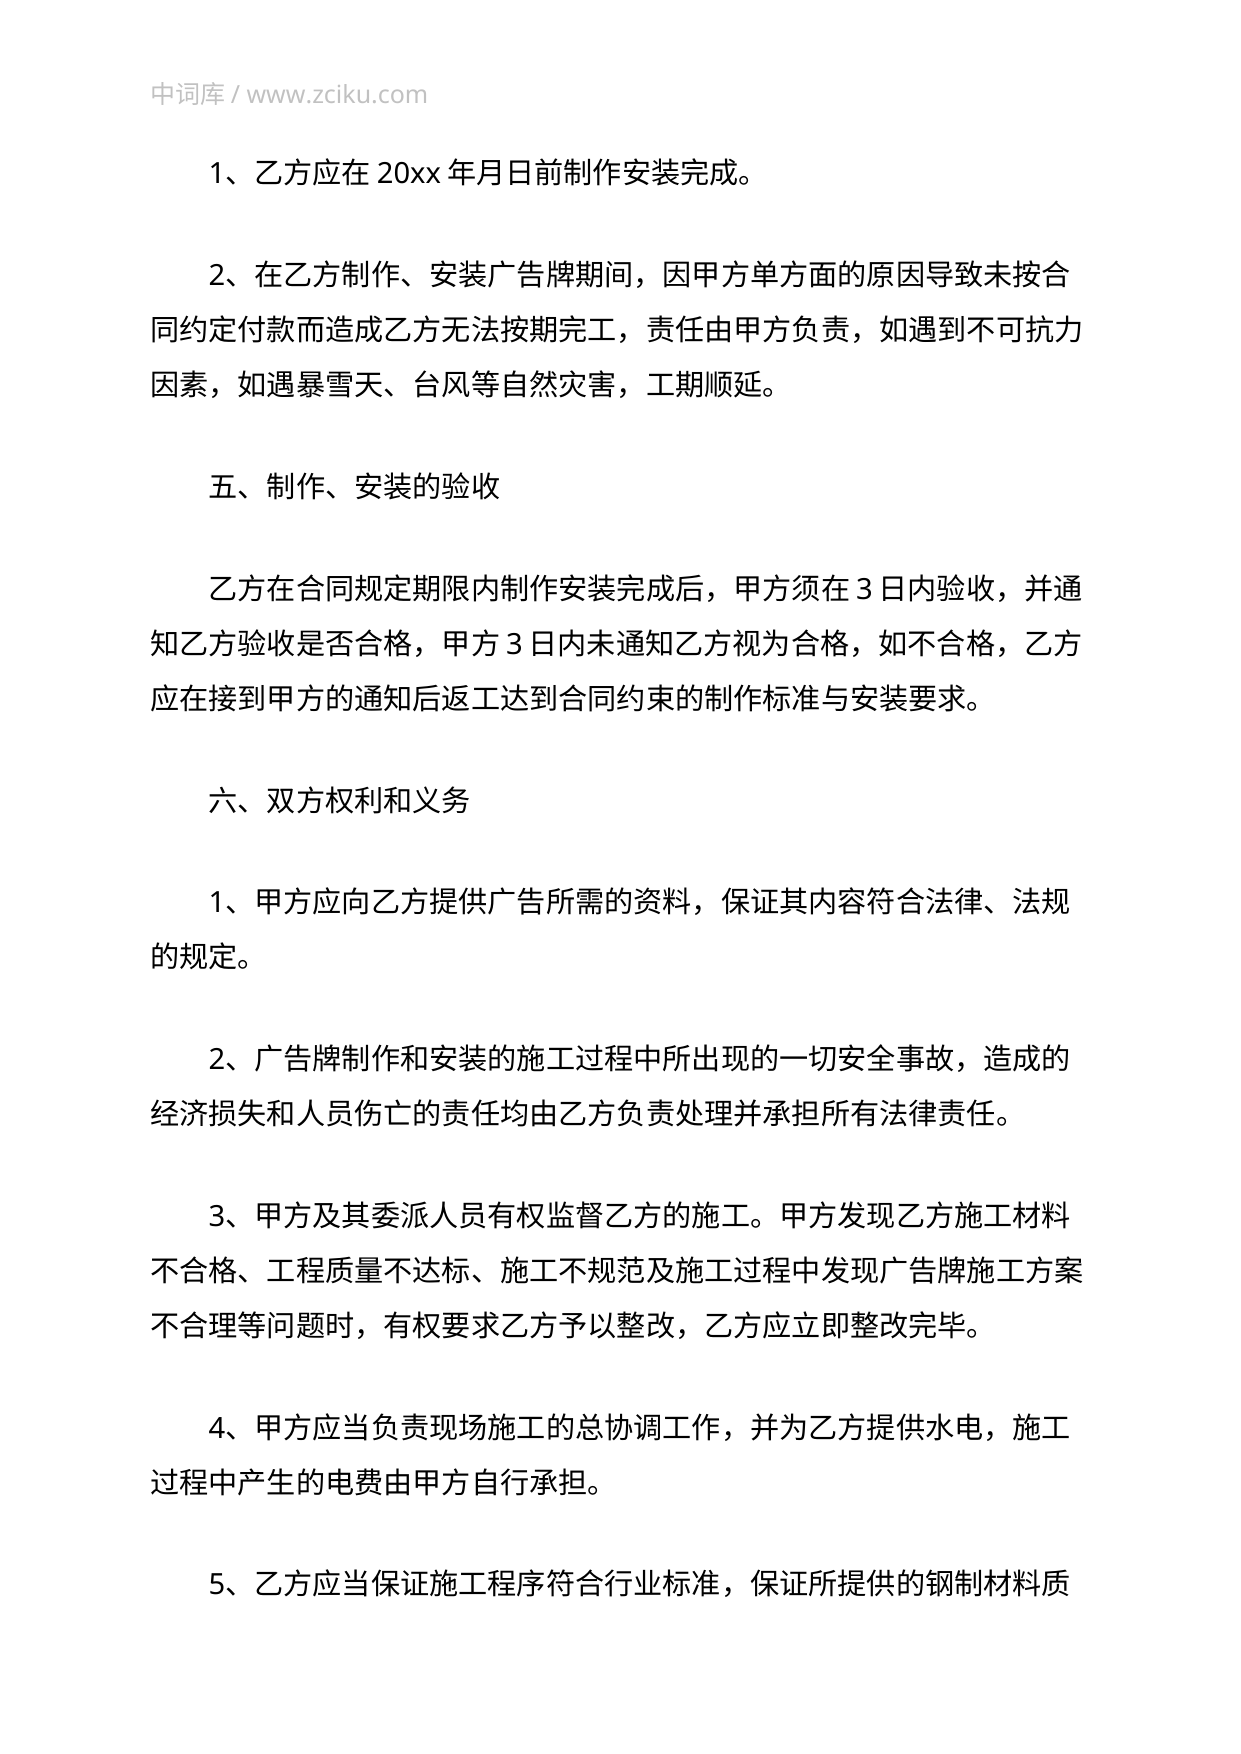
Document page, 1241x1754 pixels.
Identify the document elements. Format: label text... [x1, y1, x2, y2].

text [150, 1561, 1090, 1603]
text 1、乙方应在20xx年月日前制作安装完成。 [150, 150, 1090, 192]
text 4、甲方应当负责现场施工的总协调工作，并为乙方提供水电，施工过程中产生的电费由甲方自行承担。 [150, 1404, 1090, 1501]
text 六、双方权利和义务 [150, 777, 1090, 819]
text 2、广告牌制作和安装的施工过程中所出现的一切安全事故，造成的经济损失和人员伤亡的责任均由乙方负责处理并承担所有法律责任。 [150, 1036, 1090, 1133]
text 1、甲方应向乙方提供广告所需的资料，保证其内容符合法律、法规的规定。 [150, 879, 1090, 976]
text 3、甲方及其委派人员有权监督乙方的施工。甲方发现乙方施工材料不合格、工程质量不达标、施工不规范及施工过程中发现广告牌施工方案不合理等问题时，有权要求乙方予以整改，乙方应立即整改完毕。 [150, 1192, 1090, 1345]
text 乙方在合同规定期限内制作安装完成后，甲方须在3日内验收，并通知乙方验收是否合格，甲方3日内未通知乙方视为合格，如不合格，乙方应在接到甲方的通知后返工达到合同约束的制作标准与安装要求。 [150, 565, 1090, 718]
text 2、在乙方制作、安装广告牌期间，因甲方单方面的原因导致未按合同约定付款而造成乙方无法按期完工，责任由甲方负责，如遇到不可抗力因素，如遇暴雪天、台风等自然灾害，工期顺延。 [150, 252, 1090, 404]
text 五、制作、安装的验收 [150, 464, 1090, 506]
